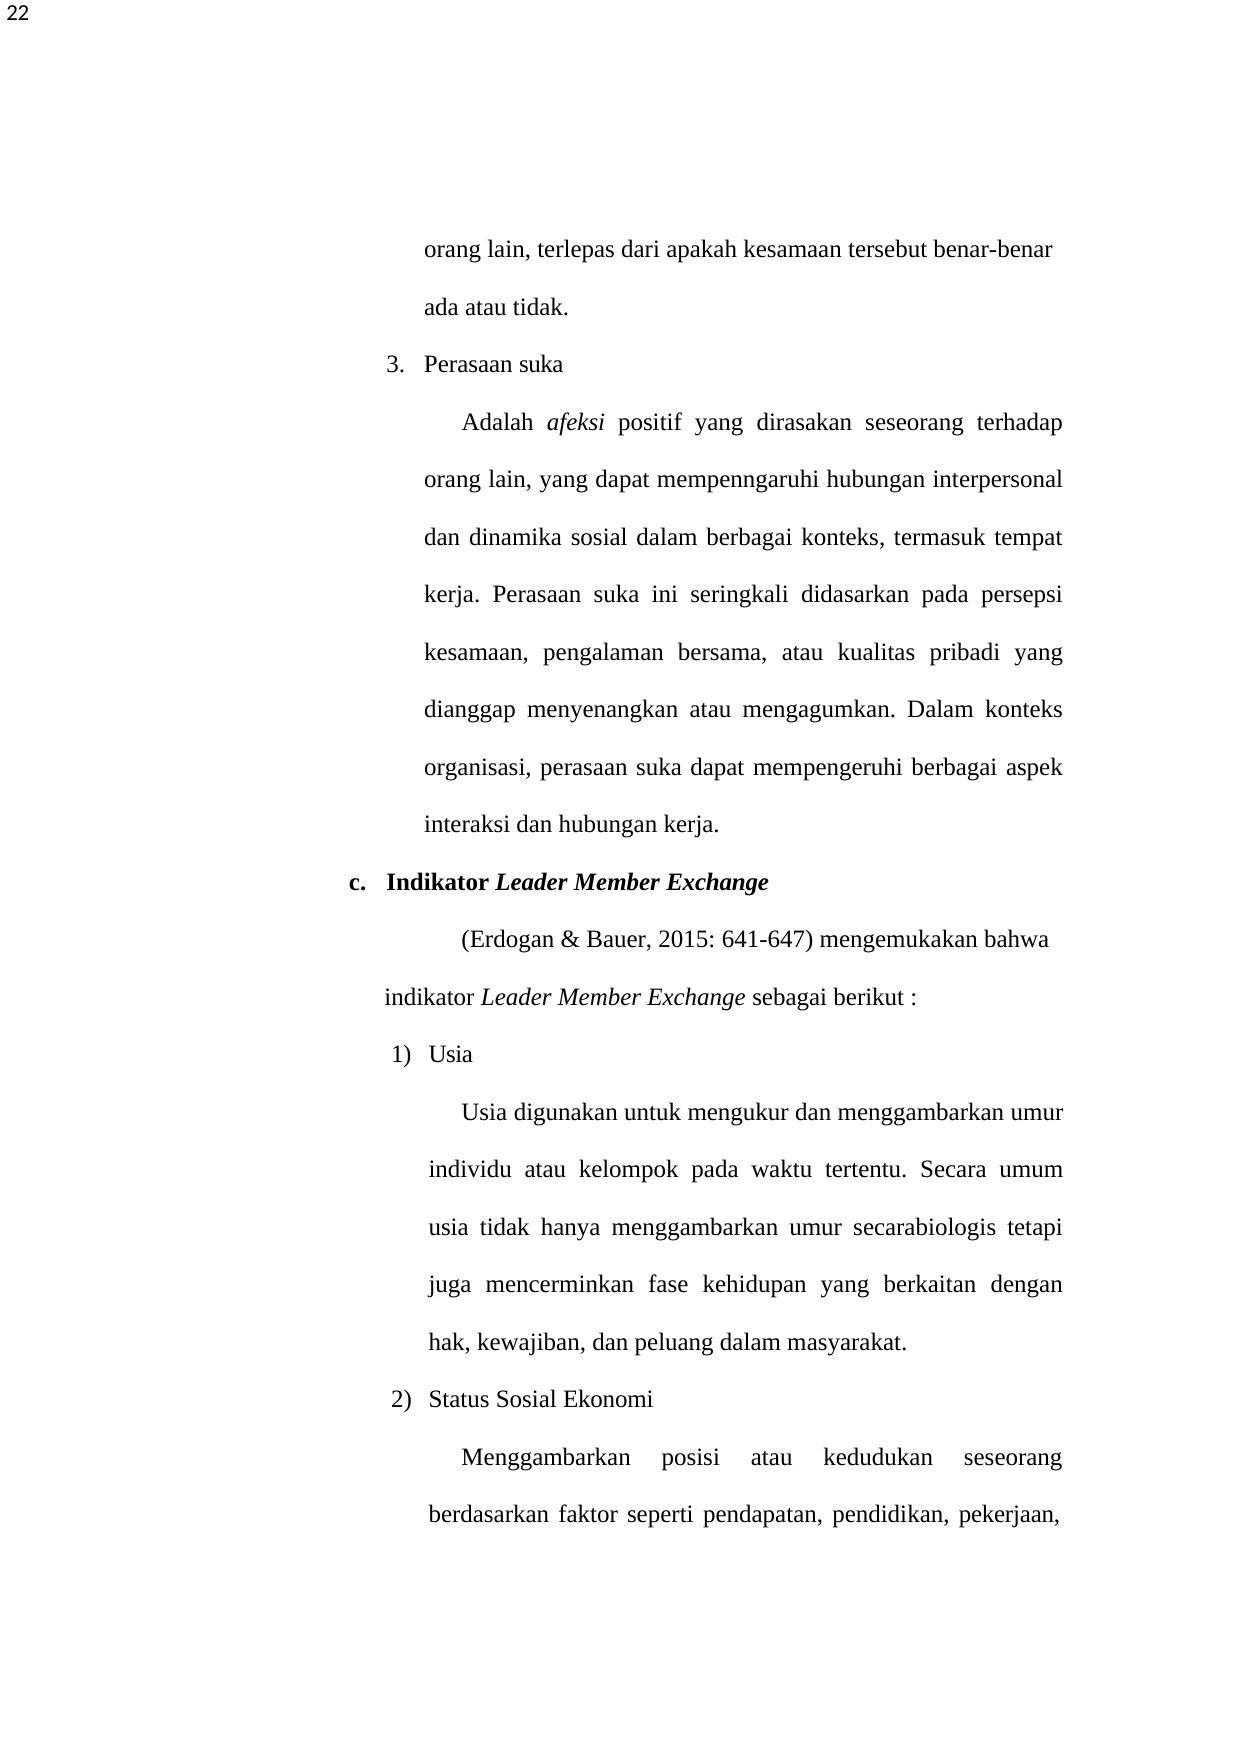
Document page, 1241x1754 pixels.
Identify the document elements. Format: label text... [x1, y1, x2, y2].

list Indikator Leader Member Exchange [349, 867, 1196, 896]
list Status Sosial Ekonomi [391, 1384, 1196, 1413]
list Usia [391, 1039, 1196, 1068]
text Adalah afeksi positif yang dirasakan seseorang terhadap orang lain, yang dapat mempenngaruhi hubungan interpersonal dan dinamika sosial dalam berbagai konteks, termasuk tempat kerja. Perasaan suka ini seringkali didasarkan pada persepsi kesamaan, pengalaman bersama, atau kualitas pribadi yang dianggap menyenangkan atau mengagumkan. Dalam konteks organisasi, perasaan suka dapat mempengeruhi berbagai aspek interaksi dan hubungan kerja. [424, 407, 1063, 838]
list Perasaan suka [386, 349, 1196, 378]
text orang lain, terlepas dari apakah kesamaan tersebut benar-benar ada atau tidak. [424, 234, 1063, 321]
text (Erdogan & Bauer, 2015: 641-647) mengemukakan bahwa indikator Leader Member Exchange sebagai berikut : [384, 924, 1063, 1011]
text Menggambarkan posisi atau kedudukan seseorang berdasarkan faktor seperti pendapatan, pendidikan, pekerjaan, [428, 1442, 1063, 1528]
text Usia digunakan untuk mengukur dan menggambarkan umur individu atau kelompok pada waktu tertentu. Secara umum usia tidak hanya menggambarkan umur secarabiologis tetapi juga mencerminkan fase kehidupan yang berkaitan dengan hak, kewajiban, dan peluang dalam masyarakat. [428, 1097, 1063, 1356]
